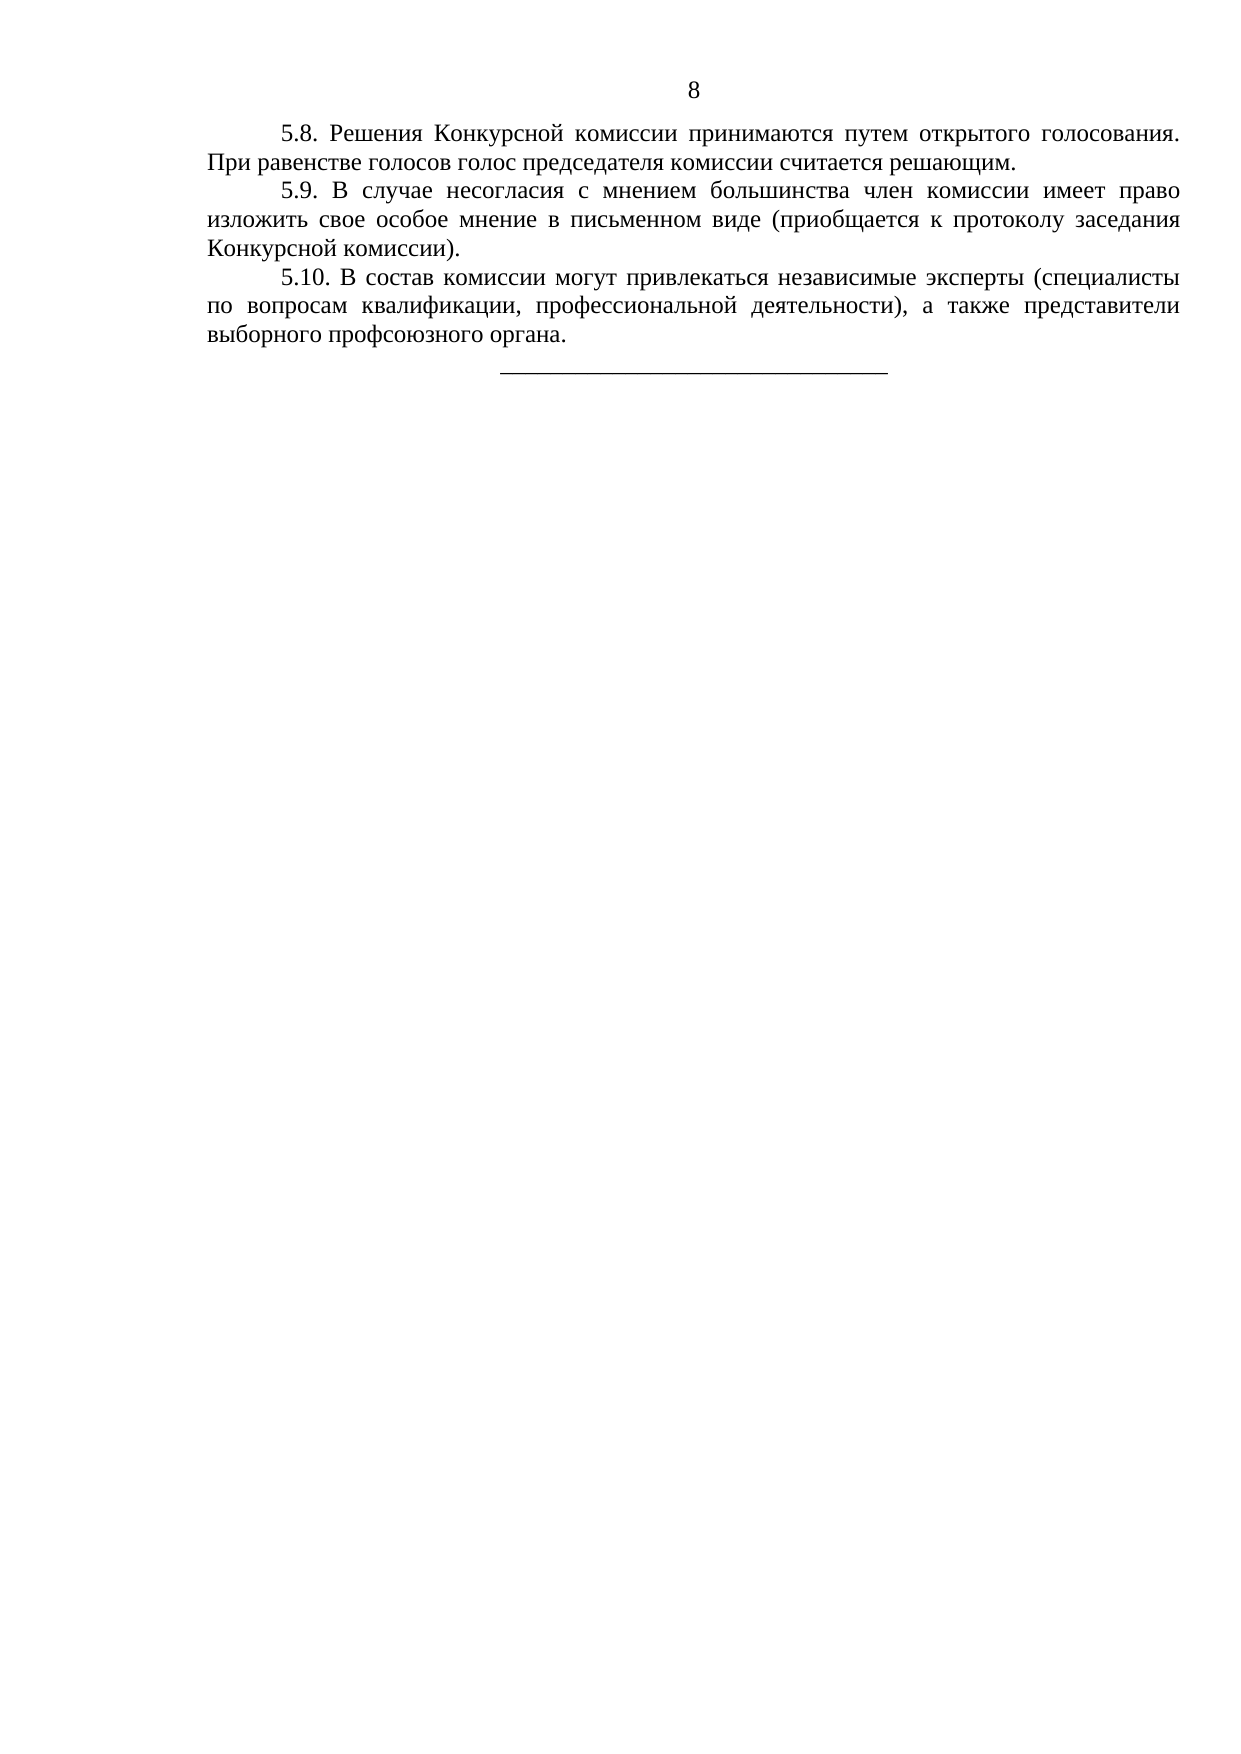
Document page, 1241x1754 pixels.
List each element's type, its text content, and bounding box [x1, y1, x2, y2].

text 5.9. В случае несогласия с мнением большинства член комиссии имеет право изложить свое особое мнение в письменном виде (приобщается к протоколу заседания Конкурсной комиссии). [207, 176, 1181, 262]
text 5.8. Решения Конкурсной комиссии принимаются путем открытого голосования. При равенстве голосов голос председателя комиссии считается решающим. [207, 118, 1181, 176]
text _______________________________ [207, 348, 1181, 377]
text 5.10. В состав комиссии могут привлекаться независимые эксперты (специалисты по вопросам квалификации, профессиональной деятельности), а также представители выборного профсоюзного органа. [207, 262, 1181, 348]
